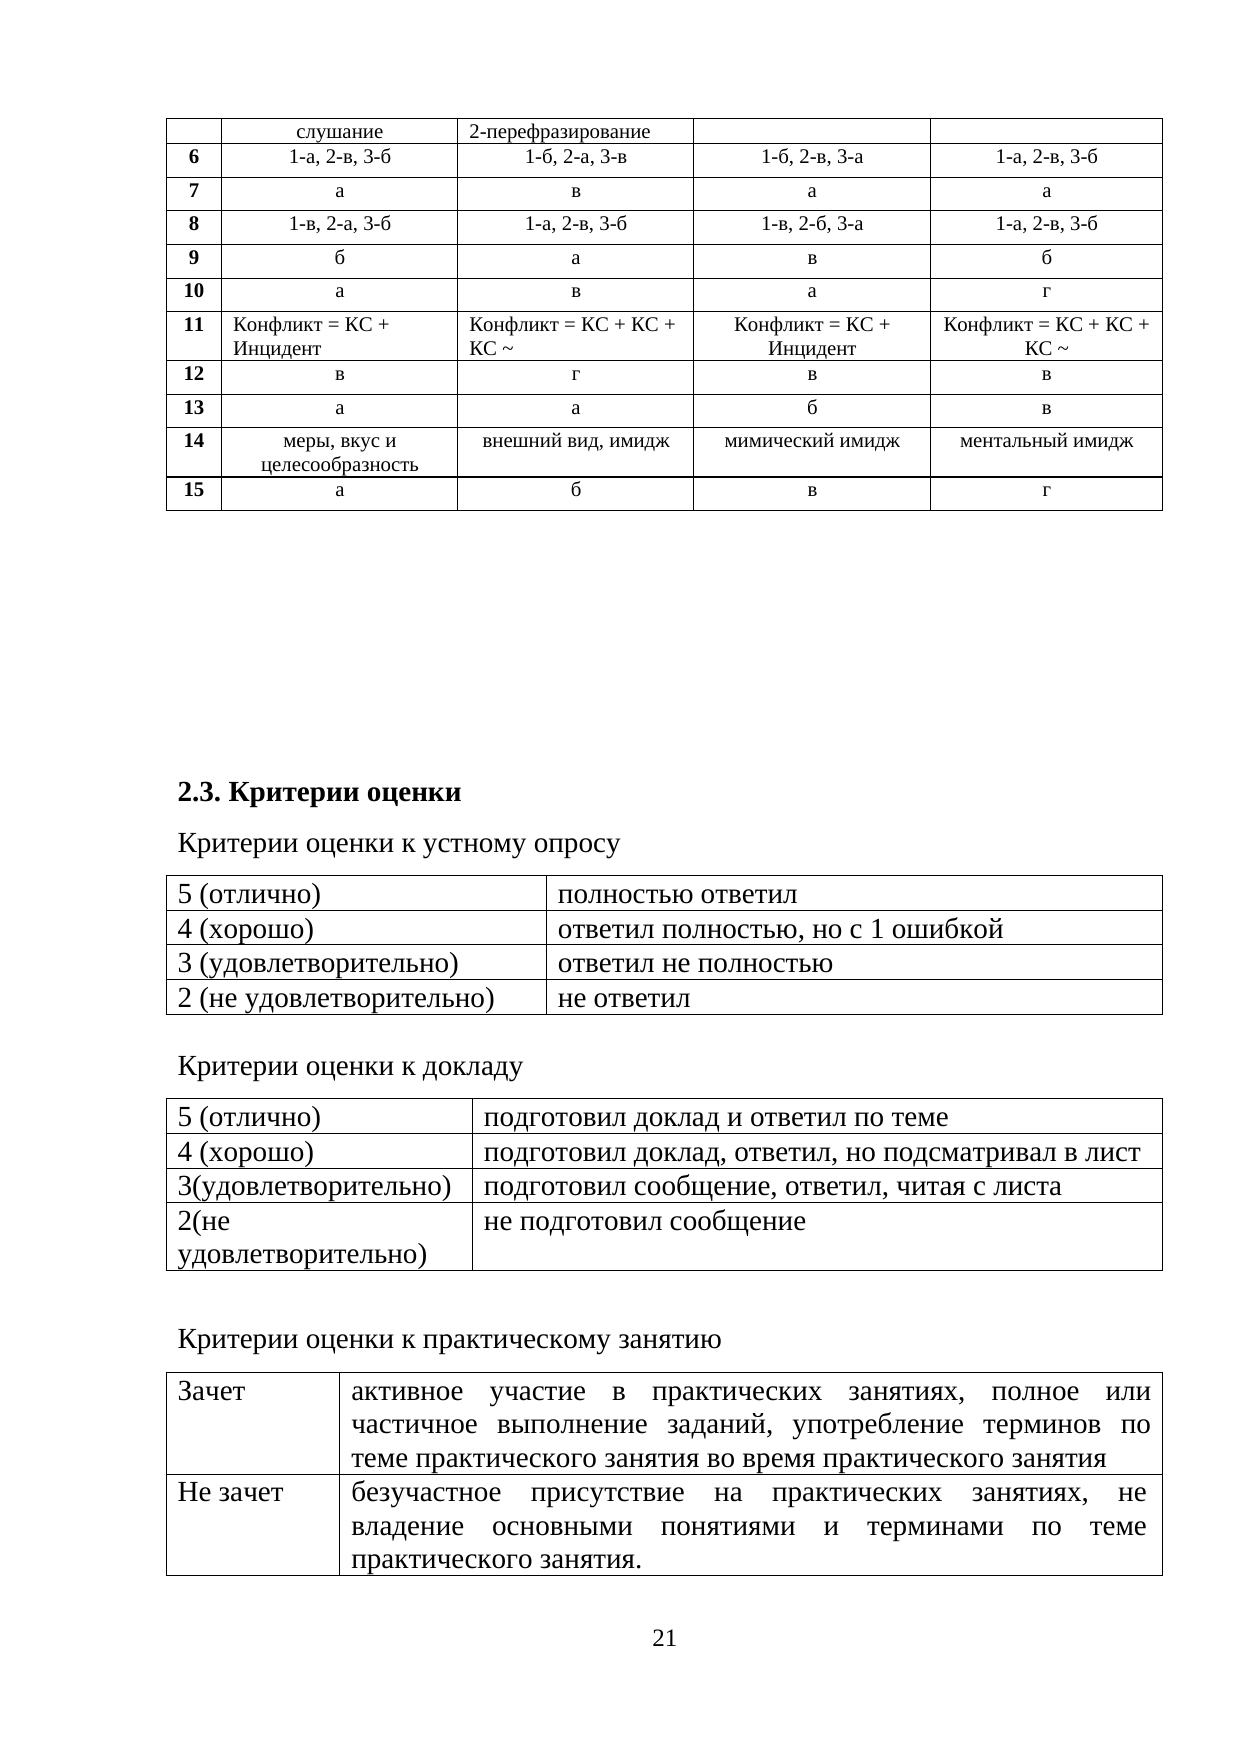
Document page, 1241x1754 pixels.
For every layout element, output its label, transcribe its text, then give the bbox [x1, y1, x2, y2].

table_cell 7 [167, 178, 221, 210]
table_cell Конфликт = КС + КС + КС ~ [458, 312, 693, 360]
table_cell Не зачет [167, 1475, 339, 1575]
table_cell 1-а, 2-в, 3-б [931, 144, 1162, 177]
table_cell 2(не удовлетворительно) [167, 1203, 472, 1270]
table_header 5 (отлично) [167, 1099, 472, 1133]
table_cell ментальный имидж [931, 428, 1162, 476]
table_cell в [694, 361, 930, 394]
table_cell а [458, 245, 693, 277]
table_header Зачет [167, 1373, 339, 1473]
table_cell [931, 119, 1162, 143]
table_cell в [694, 245, 930, 277]
table_cell 14 [167, 428, 221, 476]
table_cell не ответил [547, 980, 1162, 1013]
table_cell 10 [167, 279, 221, 311]
text 2.3. Критерии оценки [177, 774, 1147, 808]
table_header активное участие в практических занятиях, полное или частичное выполнение заданий, употребление терминов по теме практического занятия во время практического занятия [340, 1373, 1162, 1473]
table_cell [222, 119, 457, 143]
table_cell мимический имидж [694, 428, 930, 476]
table_cell 3(удовлетворительно) [167, 1169, 472, 1202]
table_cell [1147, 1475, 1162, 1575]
table_cell 3 (удовлетворительно) [167, 945, 546, 979]
table_cell 6 [167, 144, 221, 177]
table_cell 4 (хорошо) [167, 911, 546, 944]
table_cell а [458, 395, 693, 427]
table_cell 11 [167, 312, 221, 360]
text Критерии оценки к устному опросу [177, 825, 1147, 858]
table_cell внешний вид, имидж [458, 428, 693, 476]
table_cell в [222, 361, 457, 394]
table_cell г [931, 478, 1162, 510]
text Критерии оценки к докладу [177, 1048, 1147, 1082]
table_cell 15 [167, 478, 221, 510]
table_cell 13 [167, 395, 221, 427]
table_cell а [694, 279, 930, 311]
table_cell 8 [167, 211, 221, 244]
table_cell 1-в, 2-б, 3-а [694, 211, 930, 244]
table_cell а [694, 178, 930, 210]
table_cell 5 [167, 119, 221, 143]
table_cell б [931, 245, 1162, 277]
table_cell Конфликт = КС + Инцидент [694, 312, 930, 360]
table_cell Конфликт = КС + КС + КС ~ [931, 312, 1162, 360]
table_cell ответил полностью, но с 1 ошибкой [547, 911, 1162, 944]
table_cell в [931, 361, 1162, 394]
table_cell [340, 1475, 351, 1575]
table_cell б [458, 478, 693, 510]
table_cell подготовил доклад, ответил, но подсматривал в лист [473, 1134, 1162, 1167]
table_cell 4 (хорошо) [167, 1134, 472, 1167]
table_cell а [222, 178, 457, 210]
table_cell 1-а, 2-в, 3-б [222, 144, 457, 177]
table_cell 12 [167, 361, 221, 394]
table_cell б [222, 245, 457, 277]
table_cell меры, вкус и целесообразность [222, 428, 457, 476]
table_cell в [458, 279, 693, 311]
table_header 5 (отлично) [167, 876, 546, 910]
table_cell не подготовил сообщение [473, 1203, 1162, 1270]
table_cell г [458, 361, 693, 394]
table_cell 1-в, 2-а, 3-б [222, 211, 457, 244]
table_cell Конфликт = КС + Инцидент [222, 312, 457, 360]
text Критерии оценки к практическому занятию [177, 1322, 1147, 1355]
table_cell а [931, 178, 1162, 210]
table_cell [694, 119, 930, 143]
table_cell а [222, 478, 457, 510]
table_cell в [458, 178, 693, 210]
table_cell 1-а, 2-в, 3-б [931, 211, 1162, 244]
table_cell ответил не полностью [547, 945, 1162, 979]
table_header подготовил доклад и ответил по теме [473, 1099, 1162, 1133]
table_cell в [694, 478, 930, 510]
table_cell г [931, 279, 1162, 311]
table_cell 9 [167, 245, 221, 277]
table_cell 1-б, 2-в, 3-а [694, 144, 930, 177]
table_cell 2 (не удовлетворительно) [167, 980, 546, 1013]
table_header полностью ответил [547, 876, 1162, 910]
table_cell 1-а, 2-в, 3-б [458, 211, 693, 244]
table_cell а [222, 395, 457, 427]
table_cell подготовил сообщение, ответил, читая с листа [473, 1169, 1162, 1202]
table_cell в [931, 395, 1162, 427]
table_cell б [694, 395, 930, 427]
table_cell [458, 119, 693, 143]
table_cell а [222, 279, 457, 311]
table_cell 1-б, 2-а, 3-в [458, 144, 693, 177]
